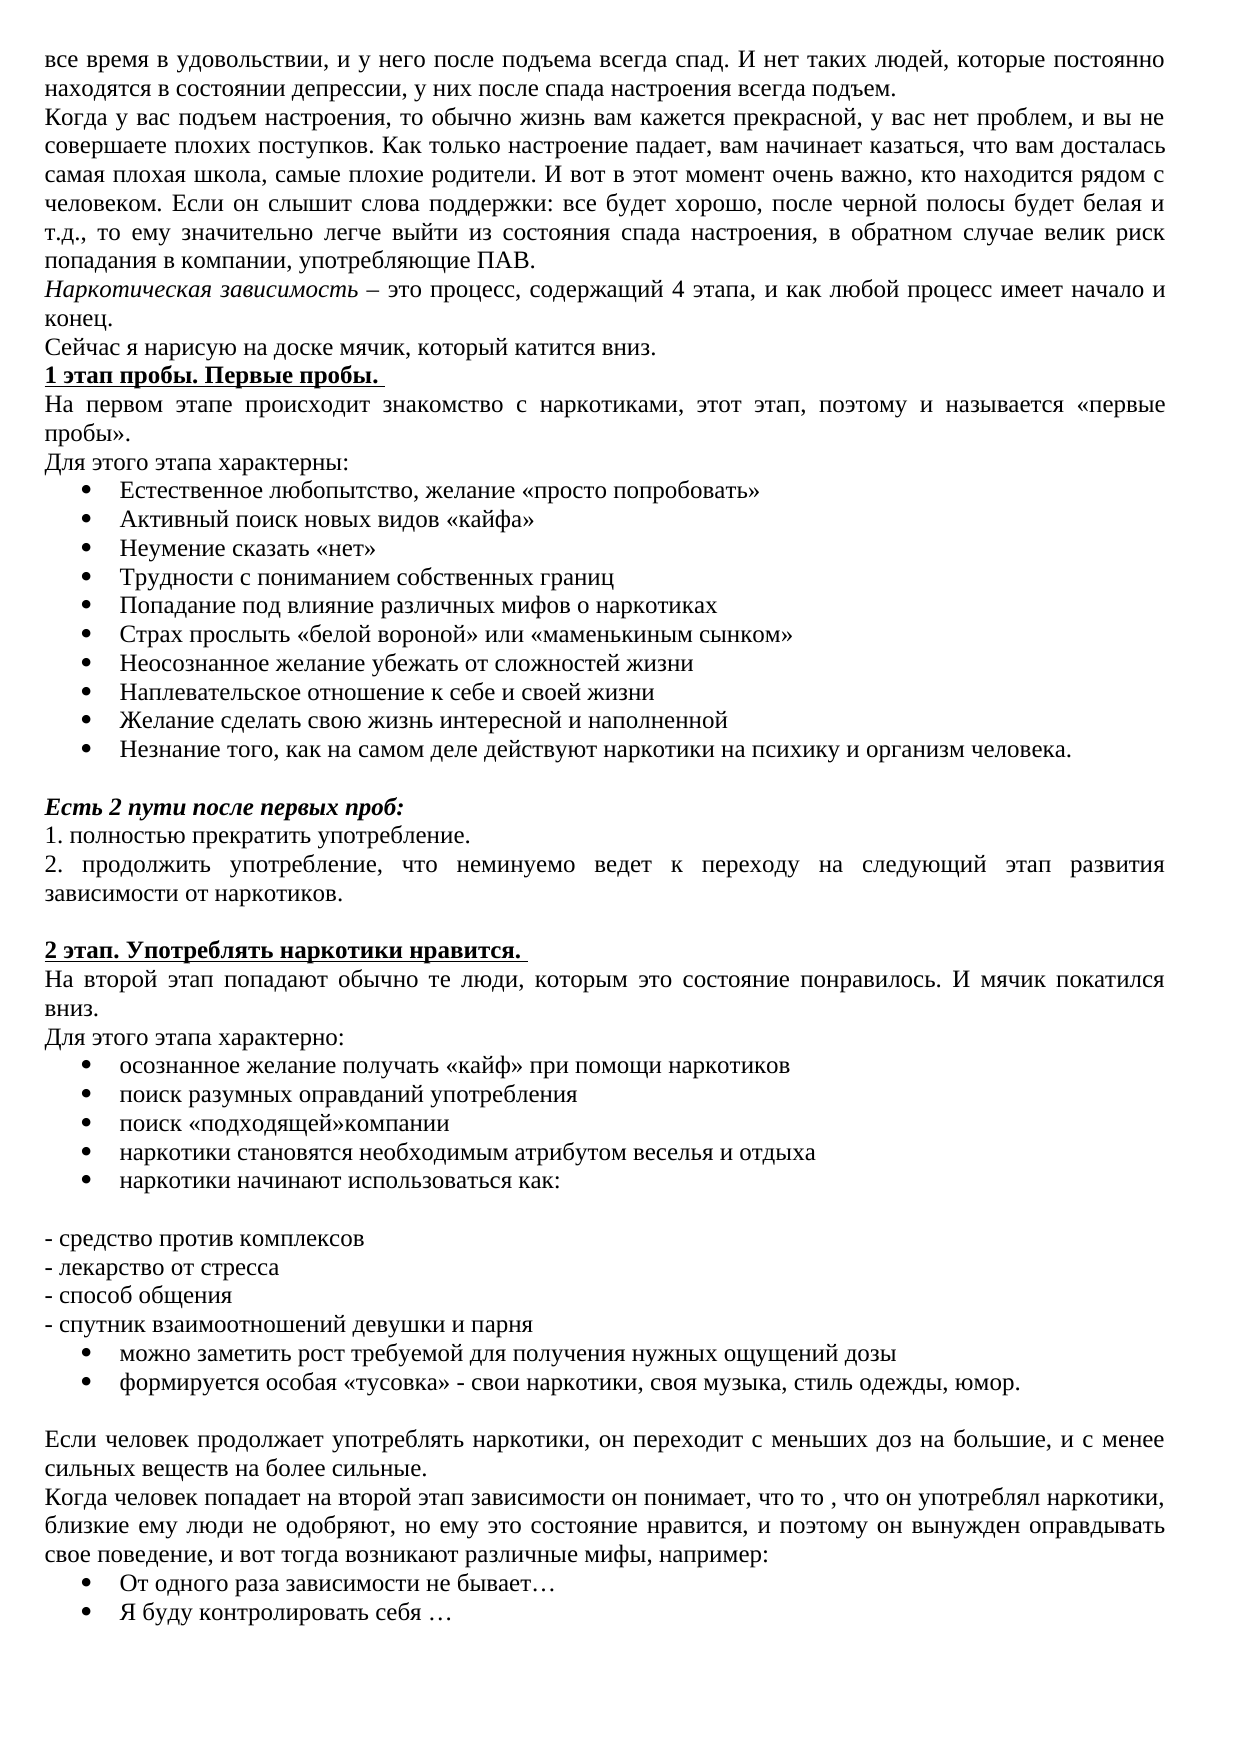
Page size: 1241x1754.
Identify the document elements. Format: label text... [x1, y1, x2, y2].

list Незнание того, как на самом деле действуют наркотики на психику и организм человека. [82, 734, 1167, 763]
list Желание сделать свою жизнь интересной и наполненной [82, 706, 1167, 734]
text Когда человек попадает на второй этап зависимости он понимает, что то , что он употреблял наркотики, близкие ему люди не одобряют, но ему это состояние нравится, и поэтому он вынужден оправдывать свое поведение, и вот тогда возникают различные мифы, например: [44, 1482, 1167, 1568]
text На первом этапе происходит знакомство с наркотиками, этот этап, поэтому и называется «первые пробы». [44, 389, 1167, 447]
text 2. продолжить употребление, что неминуемо ведет к переходу на следующий этап развития зависимости от наркотиков. [44, 849, 1167, 907]
text - лекарство от стресса [44, 1252, 1167, 1281]
list поиск разумных оправданий употребления [82, 1079, 1167, 1108]
text Для этого этапа характерно: [44, 1022, 1167, 1051]
list Естественное любопытство, желание «просто попробовать» [82, 476, 1167, 504]
text 1. полностью прекратить употребление. [44, 821, 1167, 849]
list наркотики начинают использоваться как: [82, 1166, 1167, 1194]
text Наркотическая зависимость – это процесс, содержащий 4 этапа, и как любой процесс имеет начало и конец. [44, 274, 1167, 332]
list Я буду контролировать себя … [82, 1597, 1167, 1626]
list Наплевательское отношение к себе и своей жизни [82, 677, 1167, 706]
text Есть 2 пути после первых проб: [44, 792, 1167, 821]
text Если человек продолжает употреблять наркотики, он переходит с меньших доз на большие, и с менее сильных веществ на более сильные. [44, 1424, 1167, 1482]
text Когда у вас подъем настроения, то обычно жизнь вам кажется прекрасной, у вас нет проблем, и вы не совершаете плохих поступков. Как только настроение падает, вам начинает казаться, что вам досталась самая плохая школа, самые плохие родители. И вот в этот момент очень важно, кто находится рядом с человеком. Если он слышит слова поддержки: все будет хорошо, после черной полосы будет белая и т.д., то ему значительно легче выйти из состояния спада настроения, в обратном случае велик риск попадания в компании, употребляющие ПАВ. [44, 102, 1167, 274]
list поиск «подходящей»компании [82, 1108, 1167, 1137]
text 2 этап. Употреблять наркотики нравится. [44, 936, 1167, 964]
list Трудности с пониманием собственных границ [82, 562, 1167, 591]
text Для этого этапа характерны: [44, 447, 1167, 476]
text На второй этап попадают обычно те люди, которым это состояние понравилось. И мячик покатился вниз. [44, 964, 1167, 1022]
list можно заметить рост требуемой для получения нужных ощущений дозы [82, 1338, 1167, 1367]
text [44, 44, 1167, 102]
list осознанное желание получать «кайф» при помощи наркотиков [82, 1051, 1167, 1079]
text - спутник взаимоотношений девушки и парня [44, 1309, 1167, 1338]
list Попадание под влияние различных мифов о наркотиках [82, 591, 1167, 619]
text - средство против комплексов [44, 1223, 1167, 1252]
text Сейчас я нарисую на доске мячик, который катится вниз. [44, 332, 1167, 361]
list От одного раза зависимости не бывает… [82, 1568, 1167, 1597]
list Страх прослыть «белой вороной» или «маменькиным сынком» [82, 619, 1167, 648]
list формируется особая «тусовка» - свои наркотики, своя музыка, стиль одежды, юмор. [82, 1367, 1167, 1396]
list Неумение сказать «нет» [82, 533, 1167, 562]
list Неосознанное желание убежать от сложностей жизни [82, 648, 1167, 677]
list наркотики становятся необходимым атрибутом веселья и отдыха [82, 1137, 1167, 1166]
text - способ общения [44, 1281, 1167, 1309]
list Активный поиск новых видов «кайфа» [82, 504, 1167, 533]
text 1 этап пробы. Первые пробы. [44, 361, 1167, 389]
